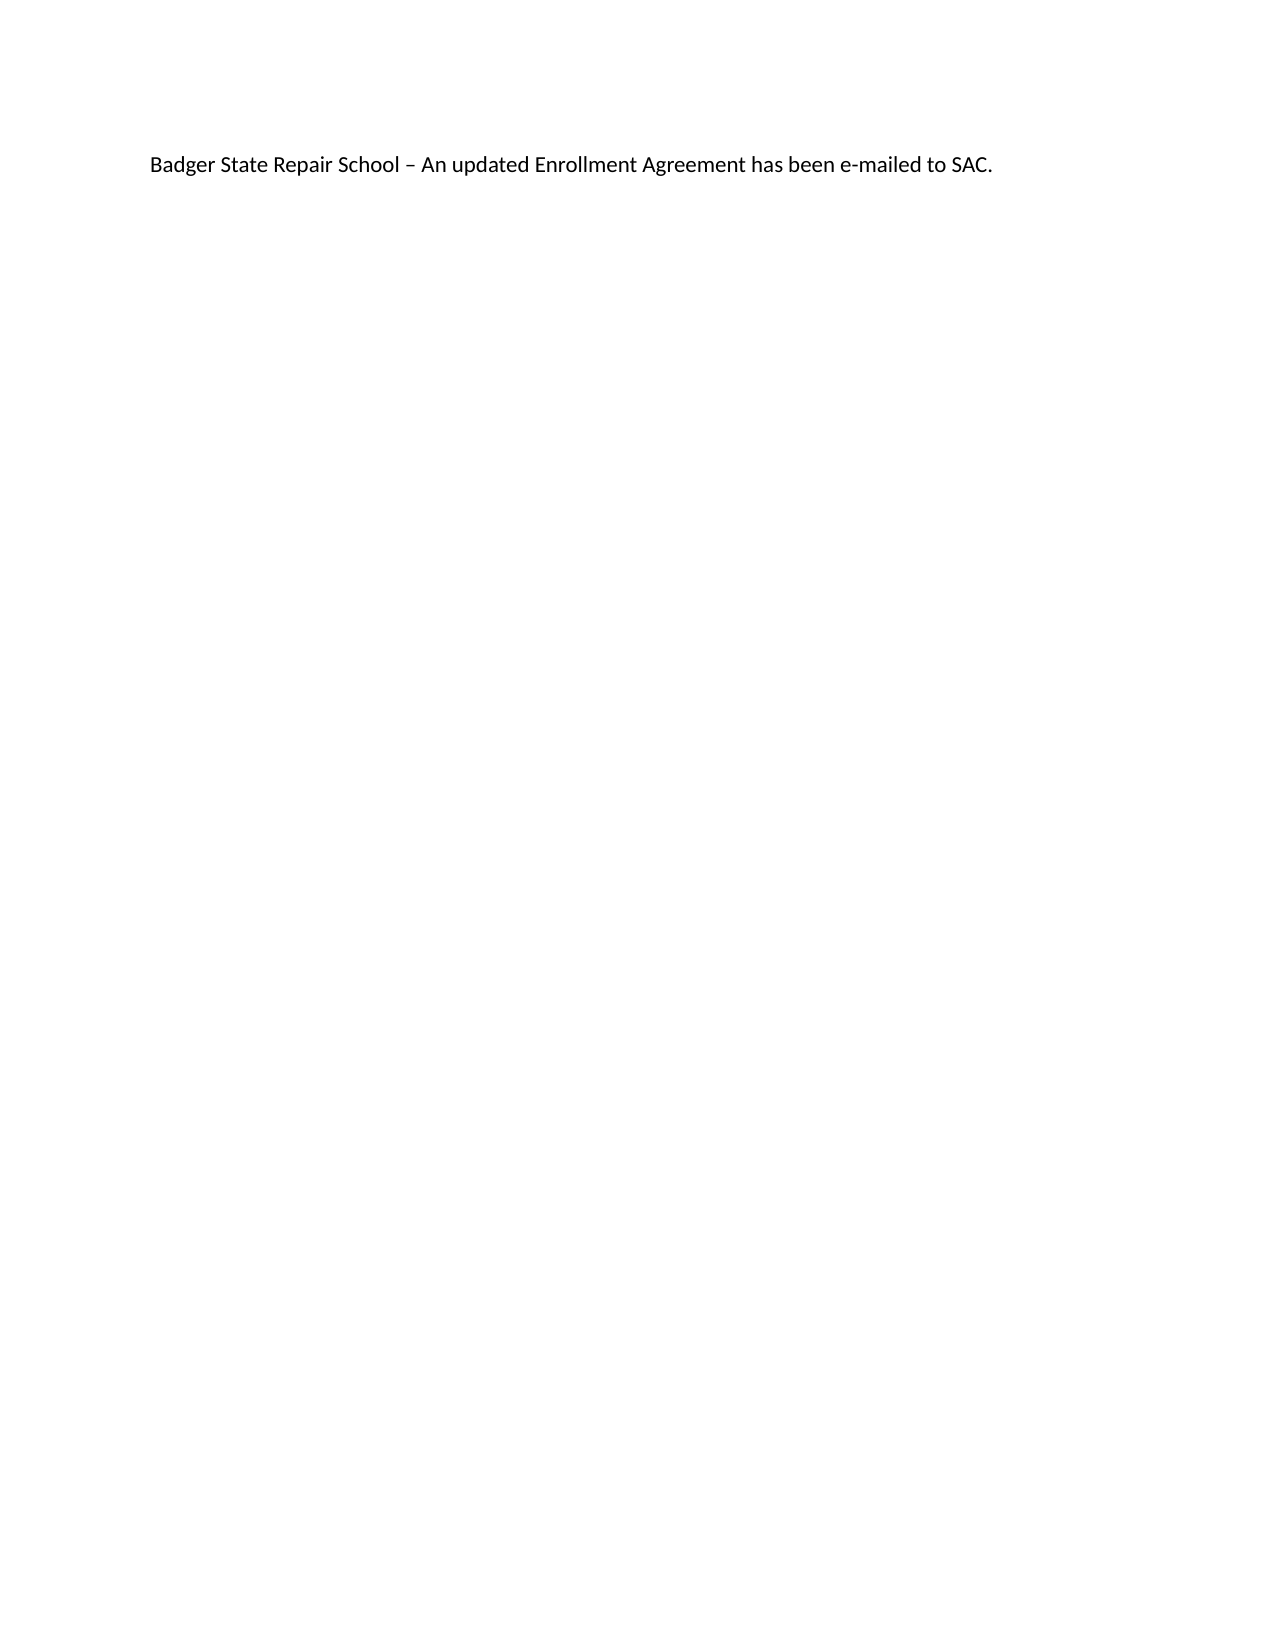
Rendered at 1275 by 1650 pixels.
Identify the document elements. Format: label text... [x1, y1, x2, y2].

text Badger State Repair School – An updated Enrollment Agreement has been e-mailed to SAC. [150, 150, 1125, 178]
